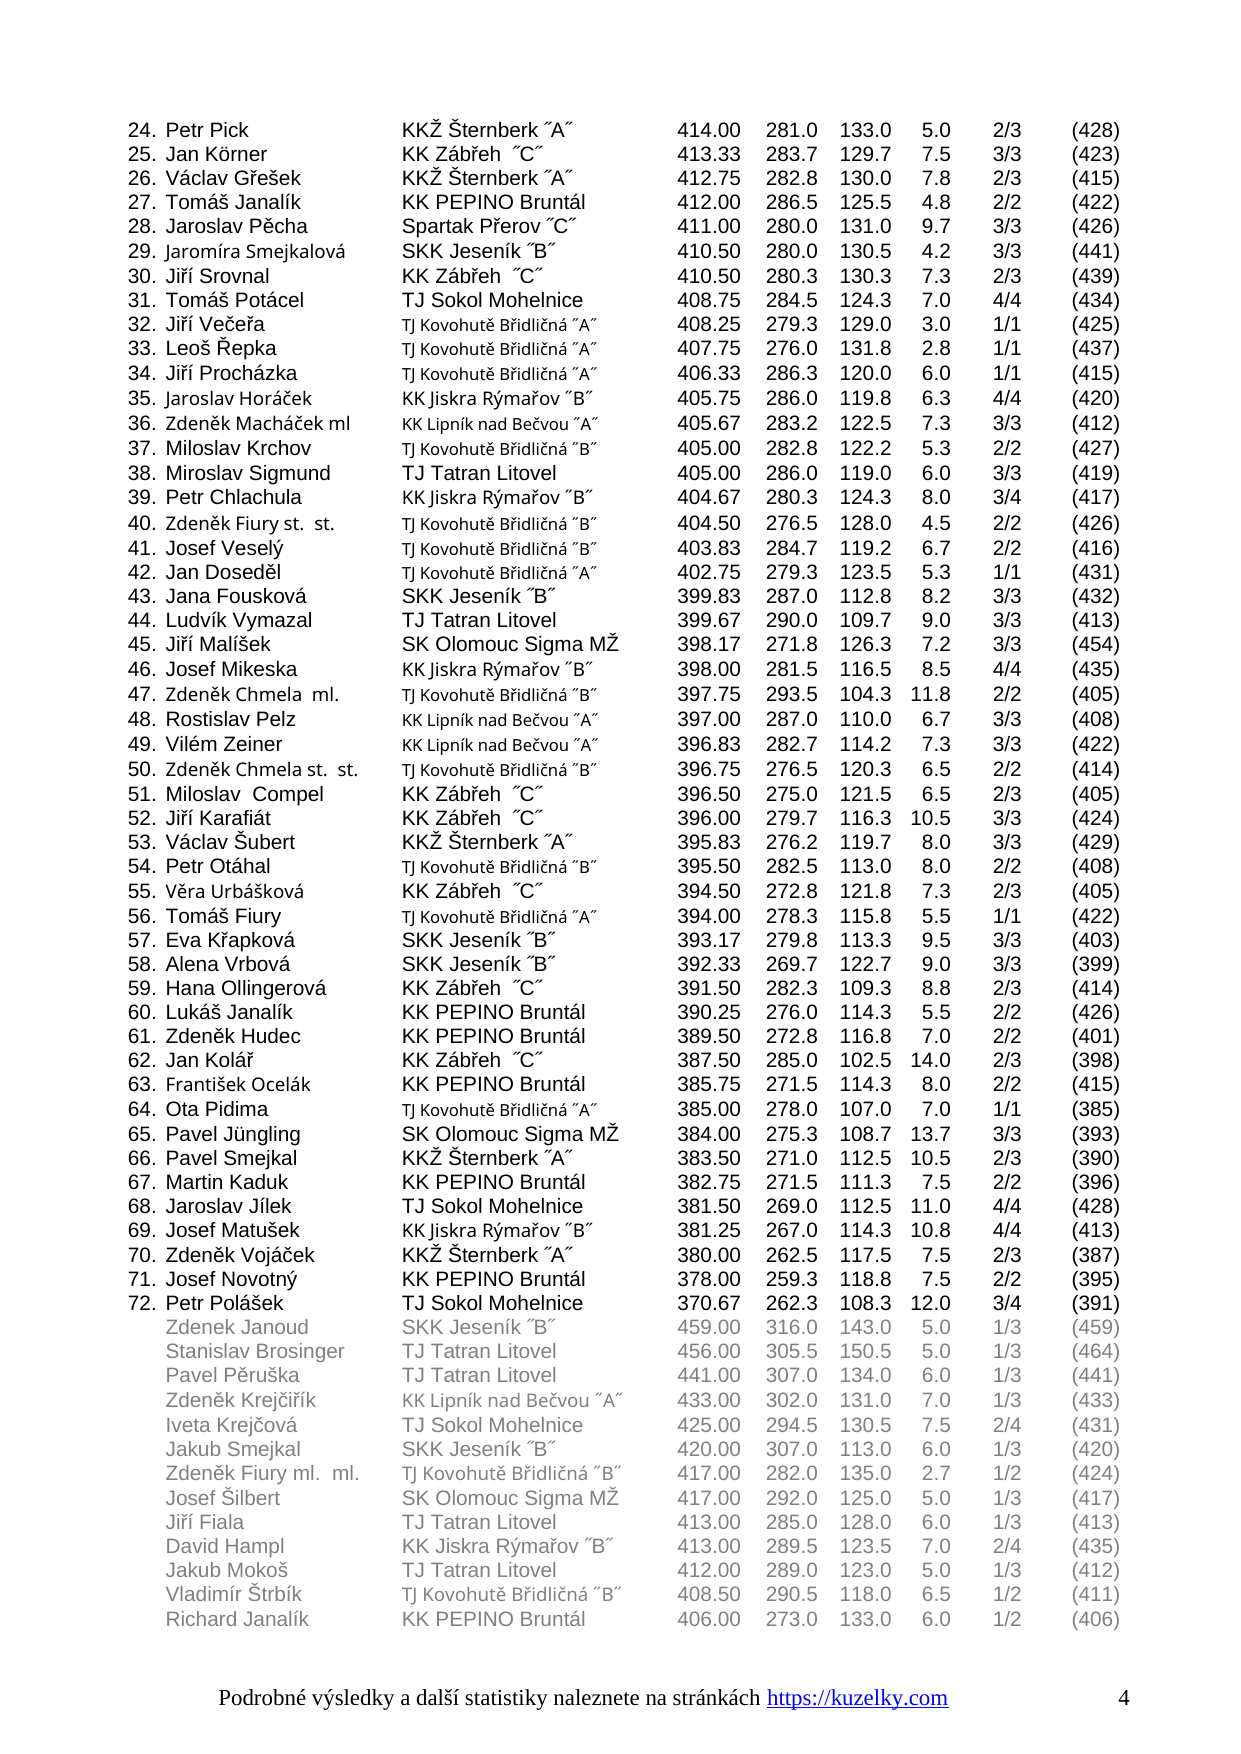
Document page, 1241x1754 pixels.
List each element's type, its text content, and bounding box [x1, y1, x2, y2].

text 67. Martin Kaduk KK PEPINO Bruntál 382.75 271.5 111.3 7.5 2/2 (396) [106, 1170, 1134, 1194]
text David Hampl KK Jiskra Rýmařov ˝B˝ 413.00 289.5 123.5 7.0 2/4 (435) [106, 1534, 1134, 1558]
text 66. Pavel Smejkal KKŽ Šternberk ˝A˝ 383.50 271.0 112.5 10.5 2/3 (390) [106, 1146, 1134, 1170]
text 28. Jaroslav Pěcha Spartak Přerov ˝C˝ 411.00 280.0 131.0 9.7 3/3 (426) [106, 214, 1134, 238]
text 41. Josef Veselý TJ Kovohutě Břidličná ˝B˝ 403.83 284.7 119.2 6.7 2/2 (416) [106, 535, 1134, 560]
text 47. Zdeněk Chmela ml. TJ Kovohutě Břidličná ˝B˝ 397.75 293.5 104.3 11.8 2/2 (405) [106, 682, 1134, 707]
text 48. Rostislav Pelz KK Lipník nad Bečvou ˝A˝ 397.00 287.0 110.0 6.7 3/3 (408) [106, 707, 1134, 732]
text 40. Zdeněk Fiury st. st. TJ Kovohutě Břidličná ˝B˝ 404.50 276.5 128.0 4.5 2/2 (426) [106, 510, 1134, 535]
text 34. Jiří Procházka TJ Kovohutě Břidličná ˝A˝ 406.33 286.3 120.0 6.0 1/1 (415) [106, 360, 1134, 385]
text 69. Josef Matušek KK Jiskra Rýmařov ˝B˝ 381.25 267.0 114.3 10.8 4/4 (413) [106, 1218, 1134, 1243]
text 63. František Ocelák KK PEPINO Bruntál 385.75 271.5 114.3 8.0 2/2 (415) [106, 1072, 1134, 1097]
text 44. Ludvík Vymazal TJ Tatran Litovel 399.67 290.0 109.7 9.0 3/3 (413) [106, 608, 1134, 632]
text 37. Miloslav Krchov TJ Kovohutě Břidličná ˝B˝ 405.00 282.8 122.2 5.3 2/2 (427) [106, 436, 1134, 460]
text 68. Jaroslav Jílek TJ Sokol Mohelnice 381.50 269.0 112.5 11.0 4/4 (428) [106, 1194, 1134, 1218]
text 61. Zdeněk Hudec KK PEPINO Bruntál 389.50 272.8 116.8 7.0 2/2 (401) [106, 1024, 1134, 1048]
text Zdeněk Krejčiřík KK Lipník nad Bečvou ˝A˝ 433.00 302.0 131.0 7.0 1/3 (433) [106, 1387, 1134, 1412]
text Josef Šilbert SK Olomouc Sigma MŽ 417.00 292.0 125.0 5.0 1/3 (417) [106, 1486, 1134, 1510]
text 35. Jaroslav Horáček KK Jiskra Rýmařov ˝B˝ 405.75 286.0 119.8 6.3 4/4 (420) [106, 385, 1134, 410]
text 49. Vilém Zeiner KK Lipník nad Bečvou ˝A˝ 396.83 282.7 114.2 7.3 3/3 (422) [106, 732, 1134, 756]
text 70. Zdeněk Vojáček KKŽ Šternberk ˝A˝ 380.00 262.5 117.5 7.5 2/3 (387) [106, 1243, 1134, 1267]
text 64. Ota Pidima TJ Kovohutě Břidličná ˝A˝ 385.00 278.0 107.0 7.0 1/1 (385) [106, 1097, 1134, 1122]
text 45. Jiří Malíšek SK Olomouc Sigma MŽ 398.17 271.8 126.3 7.2 3/3 (454) [106, 632, 1134, 656]
text 25. Jan Körner KK Zábřeh ˝C˝ 413.33 283.7 129.7 7.5 3/3 (423) [106, 142, 1134, 166]
text Vladimír Štrbík TJ Kovohutě Břidličná ˝B˝ 408.50 290.5 118.0 6.5 1/2 (411) [106, 1582, 1134, 1607]
text 59. Hana Ollingerová KK Zábřeh ˝C˝ 391.50 282.3 109.3 8.8 2/3 (414) [106, 976, 1134, 1000]
text Pavel Pěruška TJ Tatran Litovel 441.00 307.0 134.0 6.0 1/3 (441) [106, 1363, 1134, 1387]
text Jakub Smejkal SKK Jeseník ˝B˝ 420.00 307.0 113.0 6.0 1/3 (420) [106, 1436, 1134, 1460]
text Richard Janalík KK PEPINO Bruntál 406.00 273.0 133.0 6.0 1/2 (406) [106, 1607, 1134, 1631]
text 26. Václav Gřešek KKŽ Šternberk ˝A˝ 412.75 282.8 130.0 7.8 2/3 (415) [106, 166, 1134, 190]
text Zdenek Janoud SKK Jeseník ˝B˝ 459.00 316.0 143.0 5.0 1/3 (459) [106, 1315, 1134, 1339]
text 24. Petr Pick KKŽ Šternberk ˝A˝ 414.00 281.0 133.0 5.0 2/3 (428) [106, 118, 1134, 142]
text 42. Jan Doseděl TJ Kovohutě Břidličná ˝A˝ 402.75 279.3 123.5 5.3 1/1 (431) [106, 560, 1134, 584]
text Zdeněk Fiury ml. ml. TJ Kovohutě Břidličná ˝B˝ 417.00 282.0 135.0 2.7 1/2 (424) [106, 1460, 1134, 1486]
text Iveta Krejčová TJ Sokol Mohelnice 425.00 294.5 130.5 7.5 2/4 (431) [106, 1412, 1134, 1436]
text 55. Věra Urbášková KK Zábřeh ˝C˝ 394.50 272.8 121.8 7.3 2/3 (405) [106, 878, 1134, 903]
text 62. Jan Kolář KK Zábřeh ˝C˝ 387.50 285.0 102.5 14.0 2/3 (398) [106, 1048, 1134, 1072]
text 51. Miloslav Compel KK Zábřeh ˝C˝ 396.50 275.0 121.5 6.5 2/3 (405) [106, 782, 1134, 806]
text Jakub Mokoš TJ Tatran Litovel 412.00 289.0 123.0 5.0 1/3 (412) [106, 1558, 1134, 1582]
text 31. Tomáš Potácel TJ Sokol Mohelnice 408.75 284.5 124.3 7.0 4/4 (434) [106, 287, 1134, 311]
text 71. Josef Novotný KK PEPINO Bruntál 378.00 259.3 118.8 7.5 2/2 (395) [106, 1267, 1134, 1291]
text 32. Jiří Večeřa TJ Kovohutě Břidličná ˝A˝ 408.25 279.3 129.0 3.0 1/1 (425) [106, 311, 1134, 336]
text 29. Jaromíra Smejkalová SKK Jeseník ˝B˝ 410.50 280.0 130.5 4.2 3/3 (441) [106, 238, 1134, 263]
text 57. Eva Křapková SKK Jeseník ˝B˝ 393.17 279.8 113.3 9.5 3/3 (403) [106, 928, 1134, 952]
text 36. Zdeněk Macháček ml KK Lipník nad Bečvou ˝A˝ 405.67 283.2 122.5 7.3 3/3 (412) [106, 410, 1134, 436]
text 39. Petr Chlachula KK Jiskra Rýmařov ˝B˝ 404.67 280.3 124.3 8.0 3/4 (417) [106, 484, 1134, 510]
text 58. Alena Vrbová SKK Jeseník ˝B˝ 392.33 269.7 122.7 9.0 3/3 (399) [106, 952, 1134, 976]
text 72. Petr Polášek TJ Sokol Mohelnice 370.67 262.3 108.3 12.0 3/4 (391) [106, 1291, 1134, 1315]
text Stanislav Brosinger TJ Tatran Litovel 456.00 305.5 150.5 5.0 1/3 (464) [106, 1339, 1134, 1363]
text 38. Miroslav Sigmund TJ Tatran Litovel 405.00 286.0 119.0 6.0 3/3 (419) [106, 460, 1134, 484]
text 65. Pavel Jüngling SK Olomouc Sigma MŽ 384.00 275.3 108.7 13.7 3/3 (393) [106, 1122, 1134, 1146]
text 43. Jana Fousková SKK Jeseník ˝B˝ 399.83 287.0 112.8 8.2 3/3 (432) [106, 584, 1134, 608]
text 46. Josef Mikeska KK Jiskra Rýmařov ˝B˝ 398.00 281.5 116.5 8.5 4/4 (435) [106, 656, 1134, 682]
text 54. Petr Otáhal TJ Kovohutě Břidličná ˝B˝ 395.50 282.5 113.0 8.0 2/2 (408) [106, 853, 1134, 878]
text 60. Lukáš Janalík KK PEPINO Bruntál 390.25 276.0 114.3 5.5 2/2 (426) [106, 1000, 1134, 1024]
text 50. Zdeněk Chmela st. st. TJ Kovohutě Břidličná ˝B˝ 396.75 276.5 120.3 6.5 2/2 (414) [106, 756, 1134, 782]
text 30. Jiří Srovnal KK Zábřeh ˝C˝ 410.50 280.3 130.3 7.3 2/3 (439) [106, 263, 1134, 287]
text Jiří Fiala TJ Tatran Litovel 413.00 285.0 128.0 6.0 1/3 (413) [106, 1510, 1134, 1534]
text 52. Jiří Karafiát KK Zábřeh ˝C˝ 396.00 279.7 116.3 10.5 3/3 (424) [106, 806, 1134, 829]
text 27. Tomáš Janalík KK PEPINO Bruntál 412.00 286.5 125.5 4.8 2/2 (422) [106, 190, 1134, 214]
text 33. Leoš Řepka TJ Kovohutě Břidličná ˝A˝ 407.75 276.0 131.8 2.8 1/1 (437) [106, 336, 1134, 360]
text 53. Václav Šubert KKŽ Šternberk ˝A˝ 395.83 276.2 119.7 8.0 3/3 (429) [106, 829, 1134, 853]
text 56. Tomáš Fiury TJ Kovohutě Břidličná ˝A˝ 394.00 278.3 115.8 5.5 1/1 (422) [106, 903, 1134, 928]
